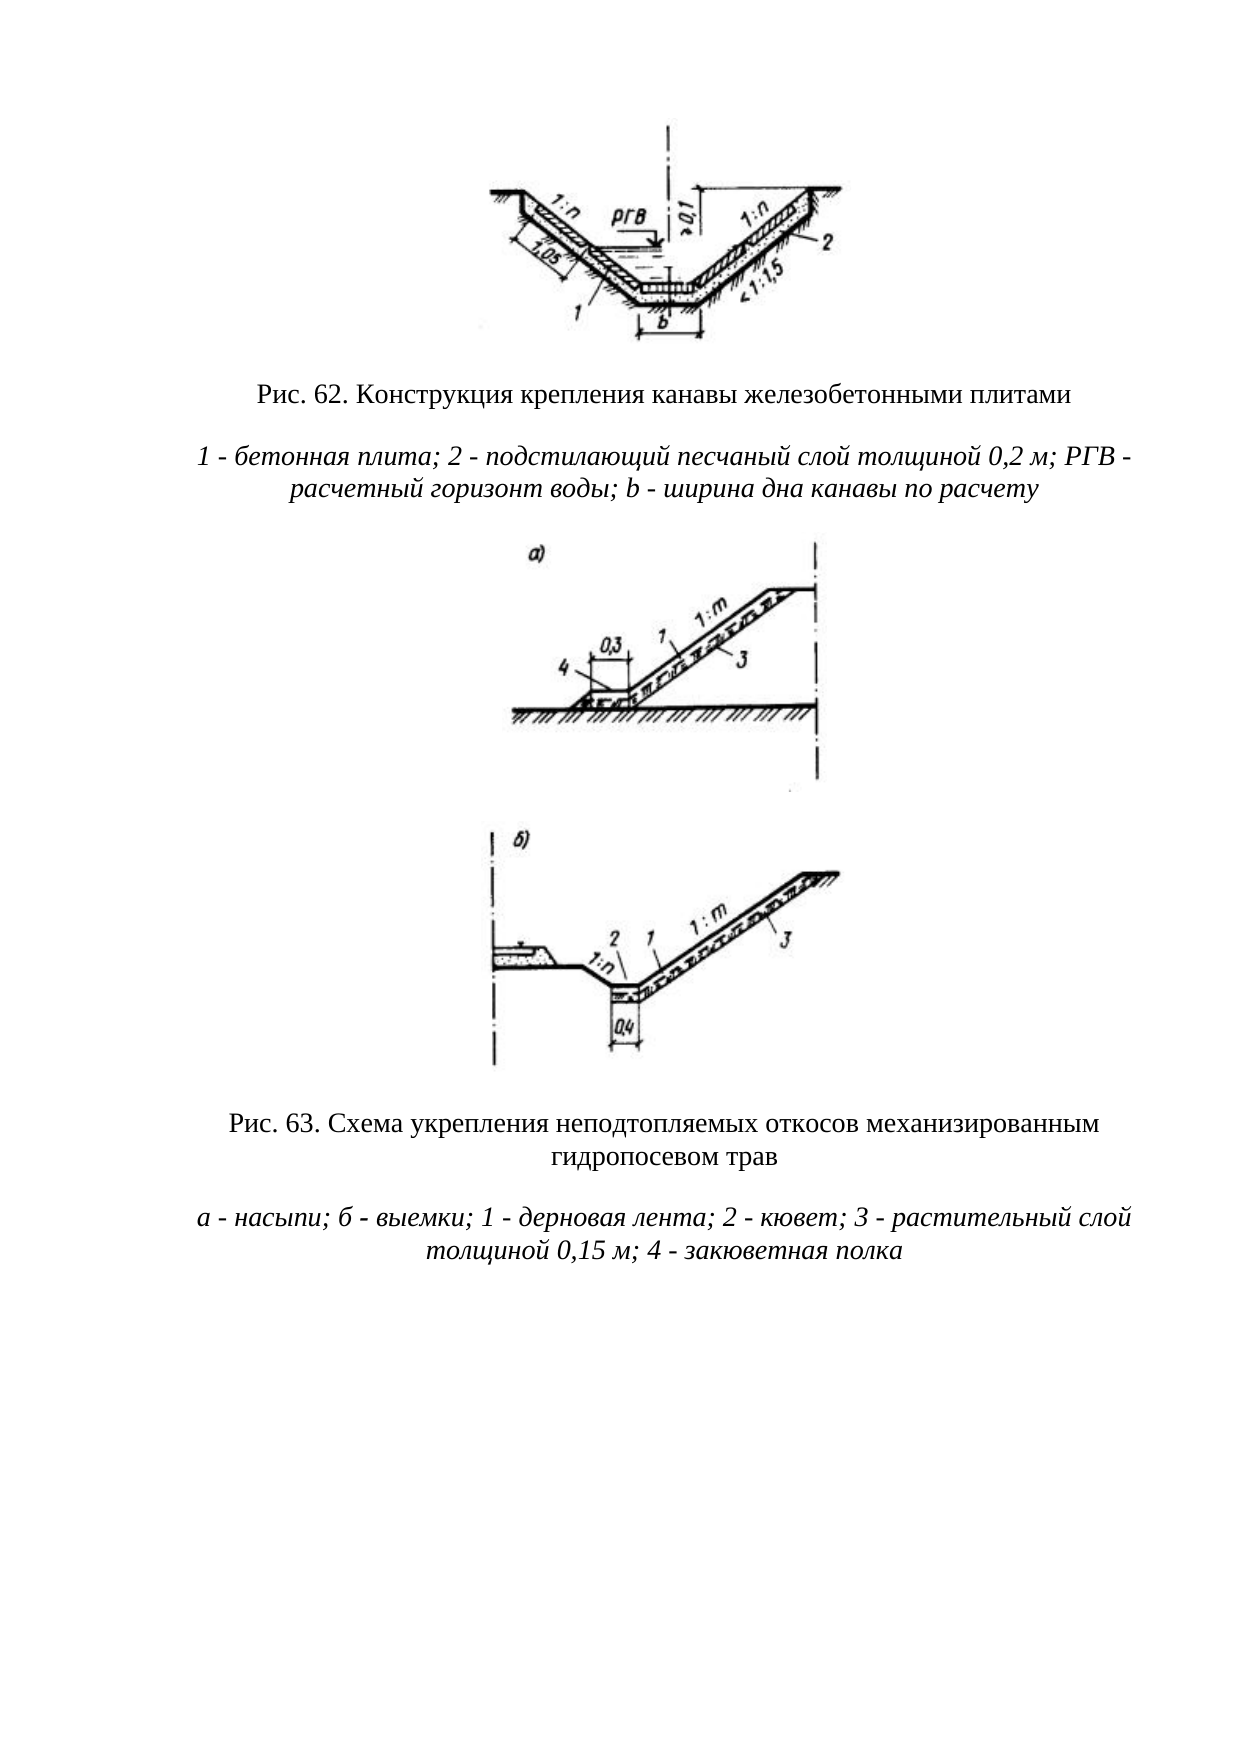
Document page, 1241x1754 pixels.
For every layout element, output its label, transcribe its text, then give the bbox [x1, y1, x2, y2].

picture [502, 532, 827, 792]
picture [477, 118, 852, 348]
text 1 - бетонная плита; 2 - подстилающий песчаный слой толщиной 0,2 м; РГВ - расчетный горизонт воды; b - ширина дна канавы по расчету [177, 438, 1152, 503]
text Рис. 62. Конструкция крепления канавы железобетонными плитами [177, 377, 1152, 409]
text Рис. 63. Схема укрепления неподтопляемых откосов механизированным гидропосевом трав [177, 1106, 1152, 1171]
text а - насыпи; б - выемки; 1 - дерновая лента; 2 - кювет; 3 - растительный слой толщиной 0,15 м; 4 - закюветная полка [177, 1200, 1152, 1265]
picture [480, 821, 848, 1078]
